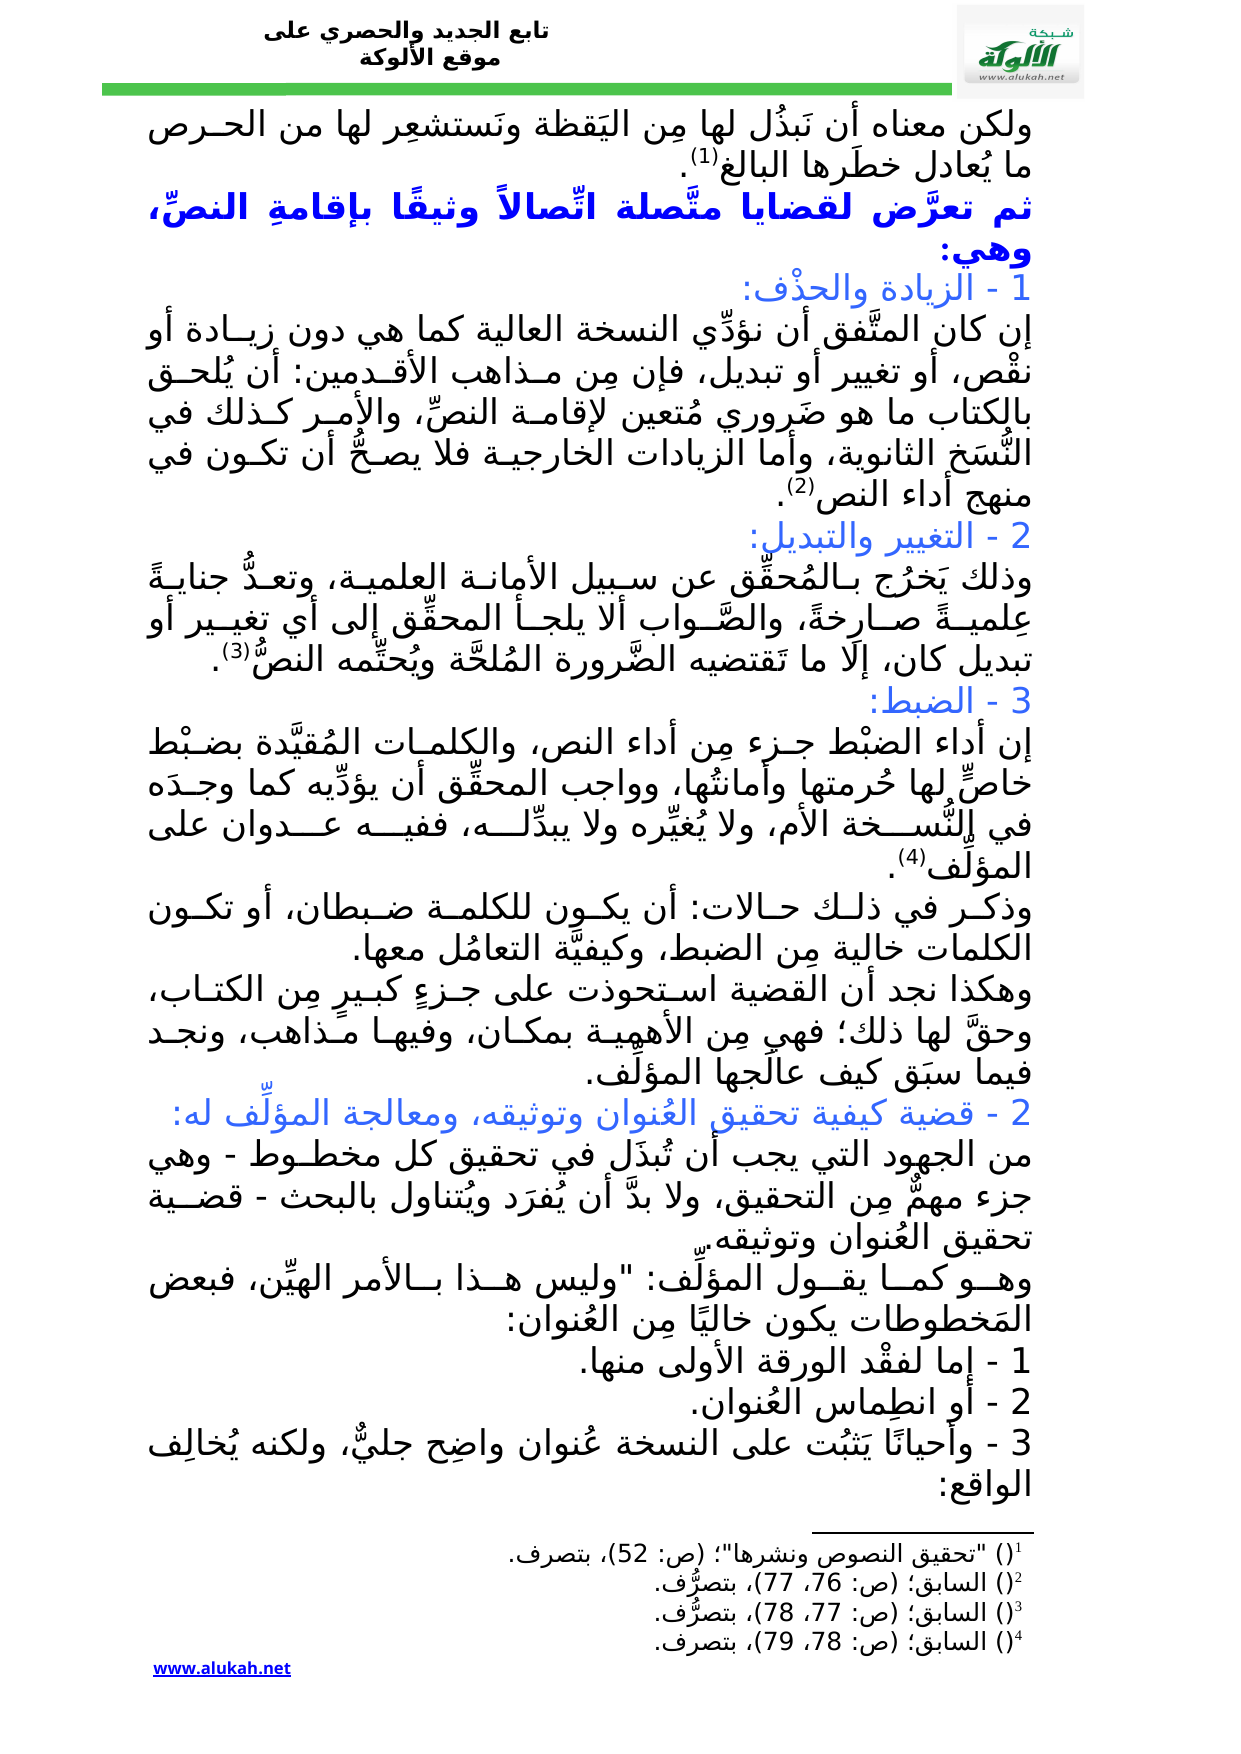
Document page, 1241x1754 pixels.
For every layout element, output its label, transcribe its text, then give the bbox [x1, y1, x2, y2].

text من الجهود التي يجب أن تُبذَل في تحقيق كل مخطوط - وهي جزء مهمٌّ مِن التحقيق، ولا بدَّ أن يُفرَد ويُتناول بالبحث - قضية تحقيق العُنوان وتوثيقه. [148, 1134, 1033, 1258]
text وهو كما يقول المؤلِّف: "وليس هذا بالأمر الهيِّن، فبعض المَخطوطات يكون خاليًا مِن العُنوان: [148, 1258, 1033, 1340]
subtitle 2 - قضية كيفية تحقيق العُنوان وتوثيقه، ومعالجة المؤلِّف له: [148, 1093, 1033, 1134]
subtitle 2 - التغيير والتبديل: [148, 515, 1033, 556]
subtitle 3 - الضبط: [148, 680, 1033, 721]
text وذلك يَخرُج بالمُحقِّق عن سبيل الأمانة العلمية، وتعدُّ جنايةً عِلميةً صارِخةً، والصَّواب ألا يلجأ المحقِّق إلى أي تغيير أو تبديل كان، إلا ما تَقتضيه الضَّرورة المُلحَّة ويُحتِّمه النصُّ(). [148, 556, 1033, 680]
text وهكذا نجد أن القضية استحوذت على جزءٍ كبيرٍ مِن الكتاب، وحقَّ لها ذلك؛ فهي مِن الأهمية بمكان، وفيها مذاهب، ونجد فيما سبَق كيف عالَجها المؤلِّف. [148, 969, 1033, 1093]
text إن كان المتَّفق أن نؤدِّي النسخة العالية كما هي دون زيادة أو نقْص، أو تغيير أو تبديل، فإن مِن مذاهب الأقدمين: أن يُلحق بالكتاب ما هو ضَروري مُتعين لإقامة النصِّ، والأمر كذلك في النُّسَخ الثانوية، وأما الزيادات الخارجية فلا يصحُّ أن تكون في منهج أداء النص(). [148, 309, 1033, 515]
subtitle 1 - الزيادة والحذْف: [148, 268, 1033, 309]
text 2 - أو انطِماس العُنوان. [148, 1381, 1033, 1423]
text وذكر في ذلك حالات: أن يكون للكلمة ضبطان، أو تكون الكلمات خالية مِن الضبط، وكيفيَّة التعامُل معها. [148, 886, 1033, 969]
text إن أداء الضبْط جزء مِن أداء النص، والكلمات المُقيَّدة بضبْط خاصٍّ لها حُرمتها وأمانتُها، وواجب المحقِّق أن يؤدِّيه كما وجدَه في النُّسخة الأم، ولا يُغيِّره ولا يبدِّله، ففيه عدوان على المؤلِّف(). [148, 721, 1033, 886]
text 3 - وأحيانًا يَثبُت على النسخة عُنوان واضِح جليٌّ، ولكنه يُخالِف الواقع: [148, 1423, 1033, 1505]
text 1 - إما لفقْد الورقة الأولى منها. [148, 1340, 1033, 1381]
subtitle ثم تعرَّض لقضايا متَّصلة اتِّصالاً وثيقًا بإقامةِ النصِّ، وهي: [148, 186, 1033, 268]
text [148, 103, 1033, 186]
